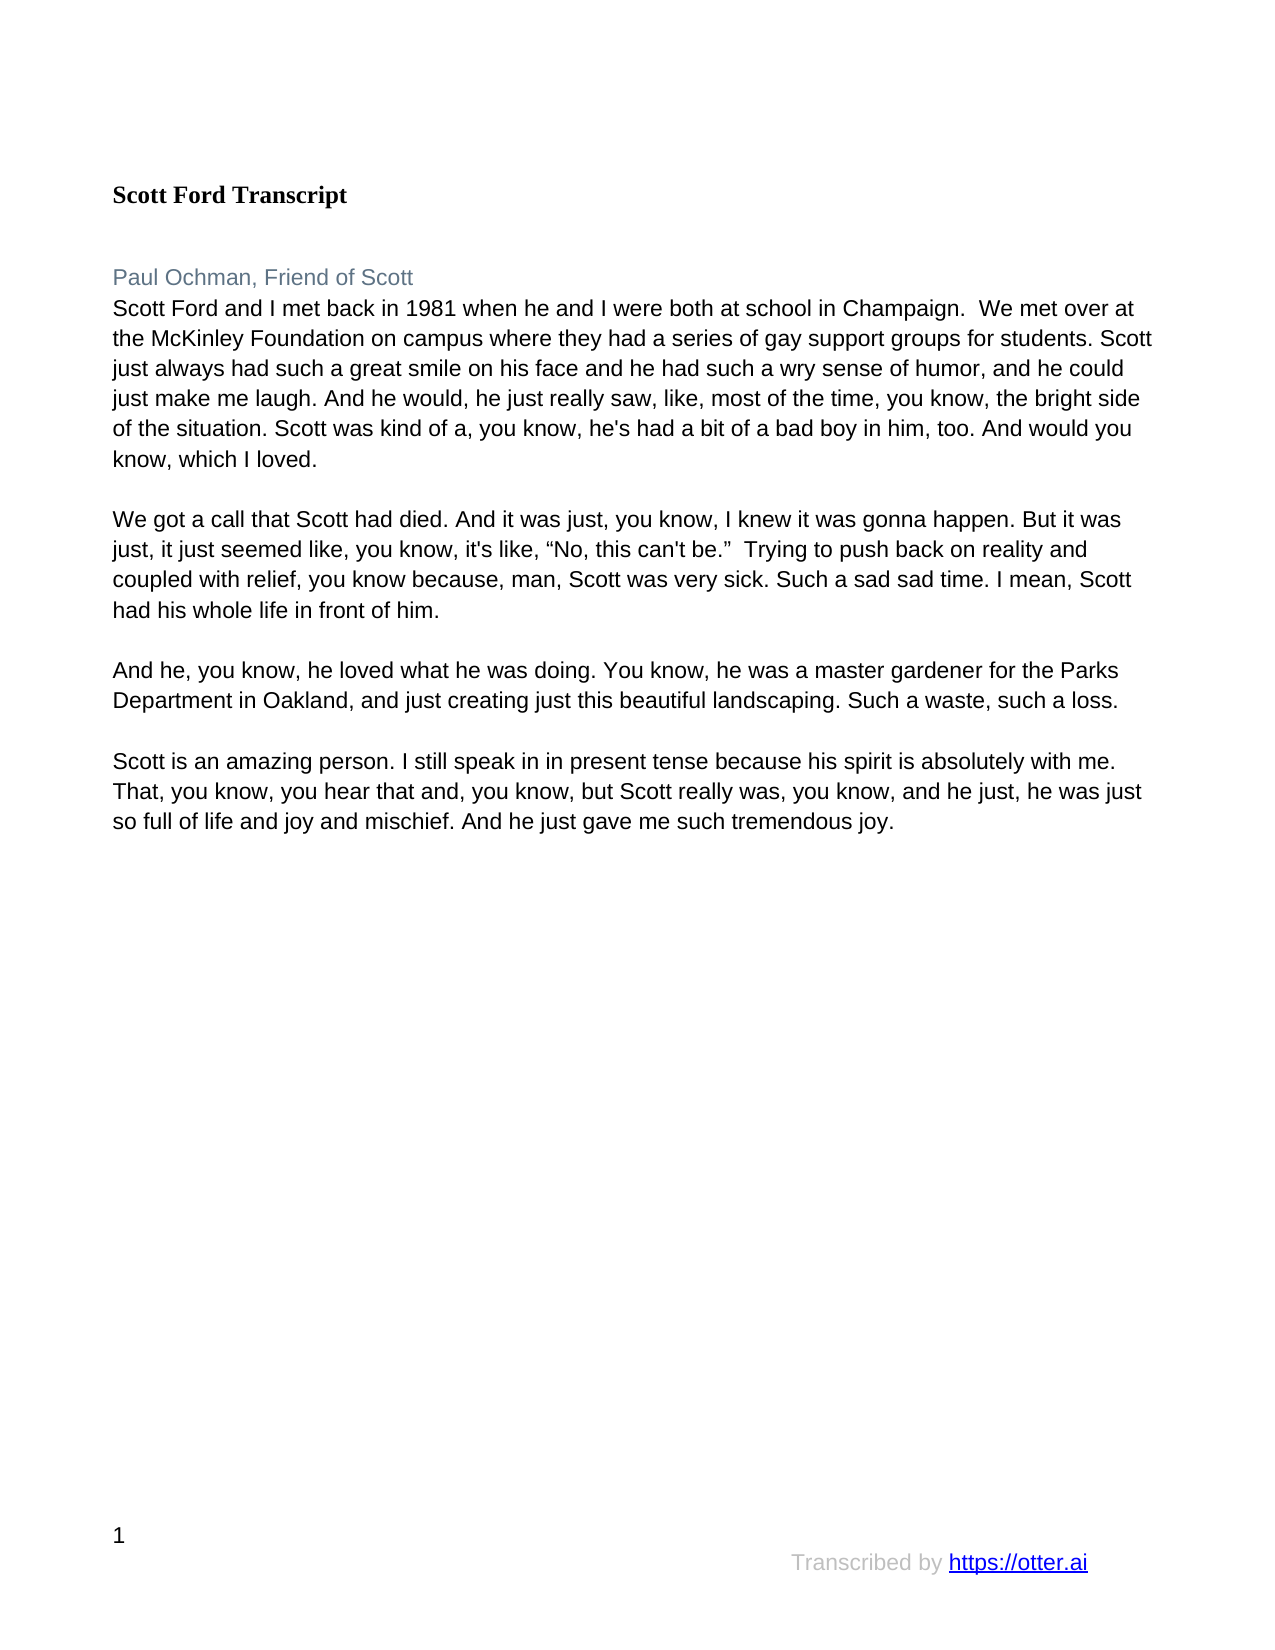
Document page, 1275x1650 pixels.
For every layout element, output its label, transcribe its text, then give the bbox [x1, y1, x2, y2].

text Scott Ford and I met back in 1981 when he and I were both at school in Champaign. We met over at the McKinley Foundation on campus where they had a series of gay support groups for students. Scott just always had such a great smile on his face and he had such a wry sense of humor, and he could just make me laugh. And he would, he just really saw, like, most of the time, you know, the bright side of the situation. Scott was kind of a, you know, he's had a bit of a bad boy in him, too. And would you know, which I loved. [112, 294, 1162, 472]
text Paul Ochman, Friend of Scott [112, 264, 1162, 291]
text Scott is an amazing person. I still speak in in present tense because his spirit is absolutely with me. That, you know, you hear that and, you know, but Scott really was, you know, and he just, he was just so full of life and joy and mischief. And he just gave me such tremendous joy. [112, 748, 1162, 834]
text Scott Ford Transcript [112, 180, 1162, 209]
text And he, you know, he loved what he was doing. You know, he was a master gardener for the Parks Department in Oakland, and just creating just this beautiful landscaping. Such a waste, such a loss. [112, 657, 1162, 713]
text We got a call that Scott had died. And it was just, you know, I knew it was gonna happen. But it was just, it just seemed like, you know, it's like, “No, this can't be.” Trying to push back on reality and coupled with relief, you know because, man, Scott was very sick. Such a sad sad time. I mean, Scott had his whole life in front of him. [112, 506, 1162, 623]
